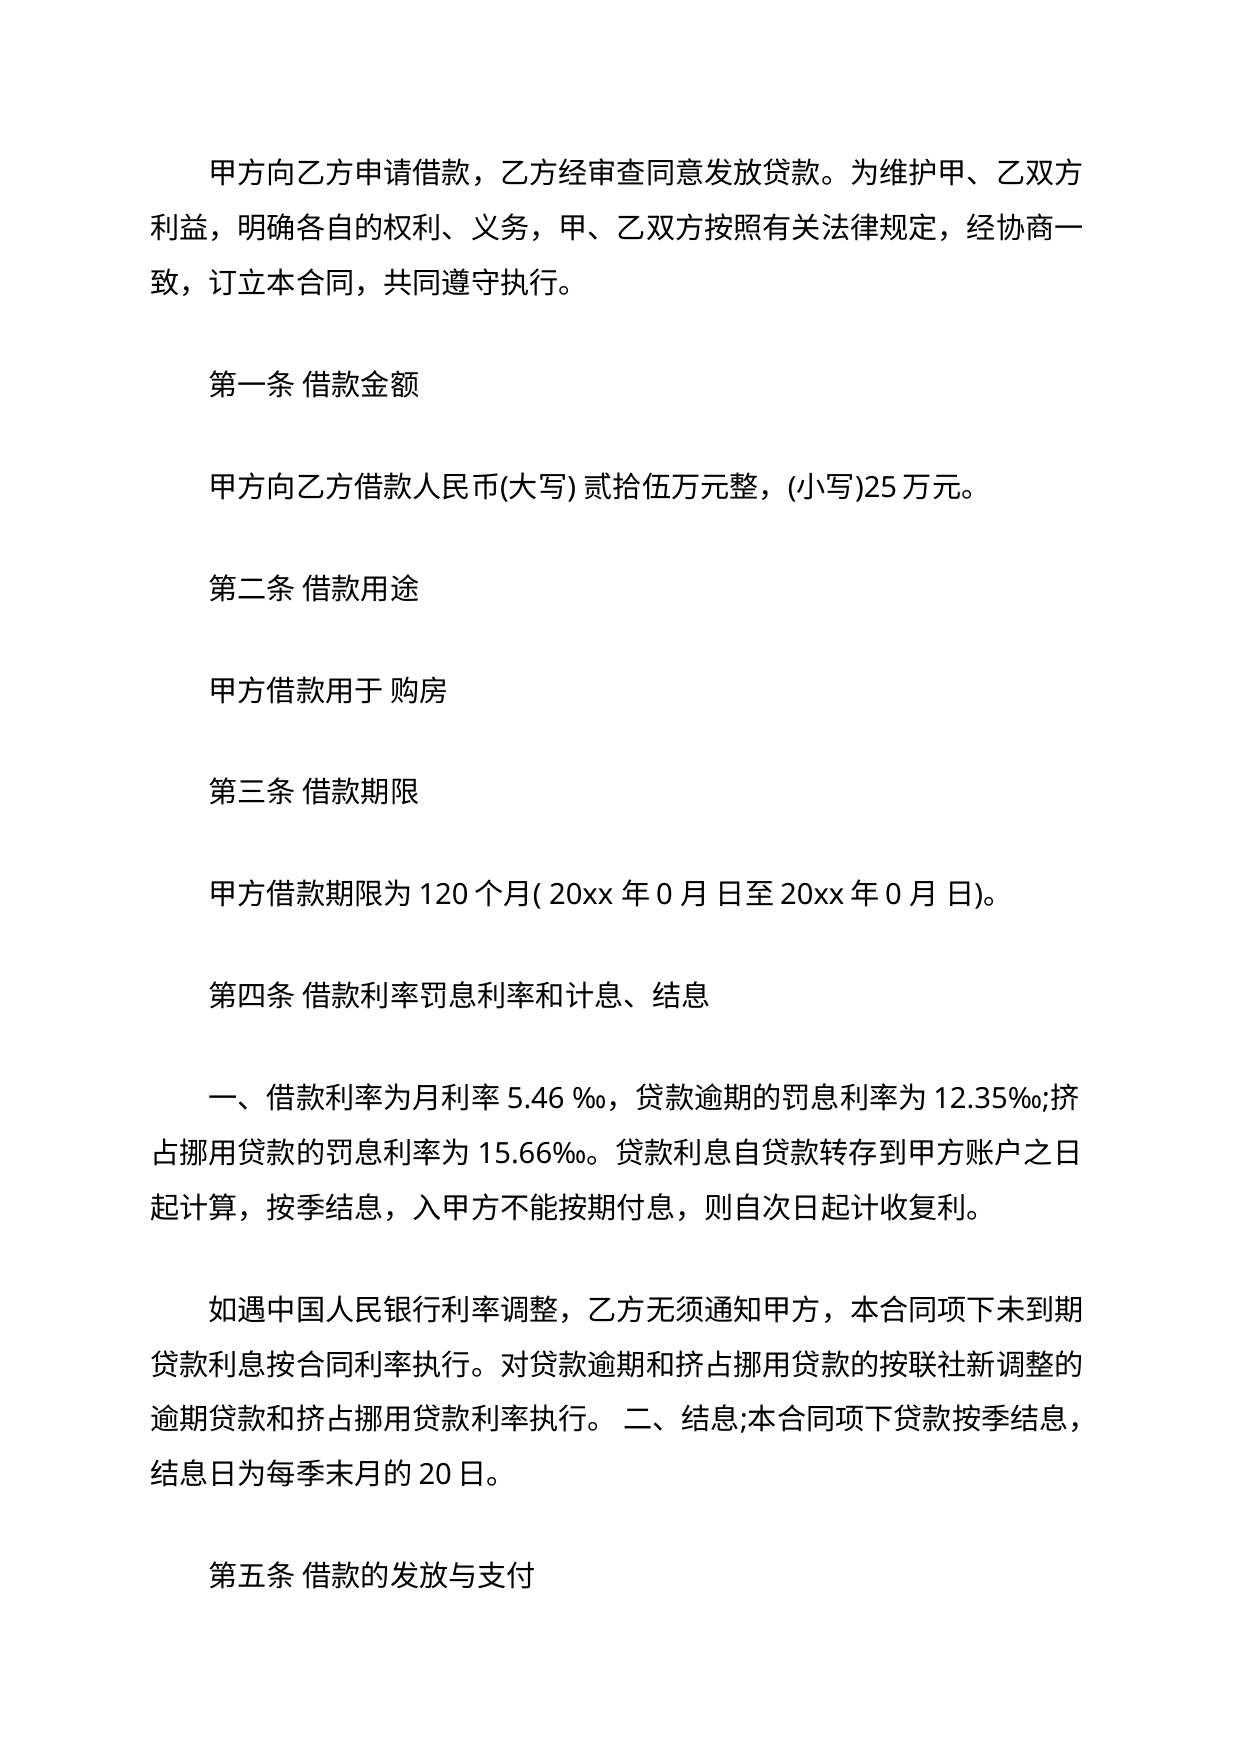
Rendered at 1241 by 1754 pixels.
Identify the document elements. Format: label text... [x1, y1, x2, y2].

text 第四条 借款利率罚息利率和计息、结息 [150, 973, 1090, 1015]
text 如遇中国人民银行利率调整，乙方无须通知甲方，本合同项下未到期贷款利息按合同利率执行。对贷款逾期和挤占挪用贷款的按联社新调整的逾期贷款和挤占挪用贷款利率执行。 二、结息;本合同项下贷款按季结息，结息日为每季末月的20日。 [150, 1286, 1090, 1493]
text 甲方借款期限为120个月( 20xx 年0 月 日至20xx年0 月 日)。 [150, 871, 1090, 913]
text 第二条 借款用途 [150, 565, 1090, 608]
text 一、借款利率为月利率 5.46 ‰，贷款逾期的罚息利率为12.35‰;挤占挪用贷款的罚息利率为 15.66‰。贷款利息自贷款转存到甲方账户之日起计算，按季结息，入甲方不能按期付息，则自次日起计收复利。 [150, 1074, 1090, 1227]
text 第五条 借款的发放与支付 [150, 1553, 1090, 1595]
text 第三条 借款期限 [150, 769, 1090, 811]
text 甲方向乙方借款人民币(大写) 贰拾伍万元整，(小写)25万元。 [150, 463, 1090, 506]
text 甲方借款用于 购房 [150, 667, 1090, 709]
text 甲方向乙方申请借款，乙方经审查同意发放贷款。为维护甲、乙双方利益，明确各自的权利、义务，甲、乙双方按照有关法律规定，经协商一致，订立本合同，共同遵守执行。 [150, 150, 1090, 302]
text 第一条 借款金额 [150, 362, 1090, 404]
